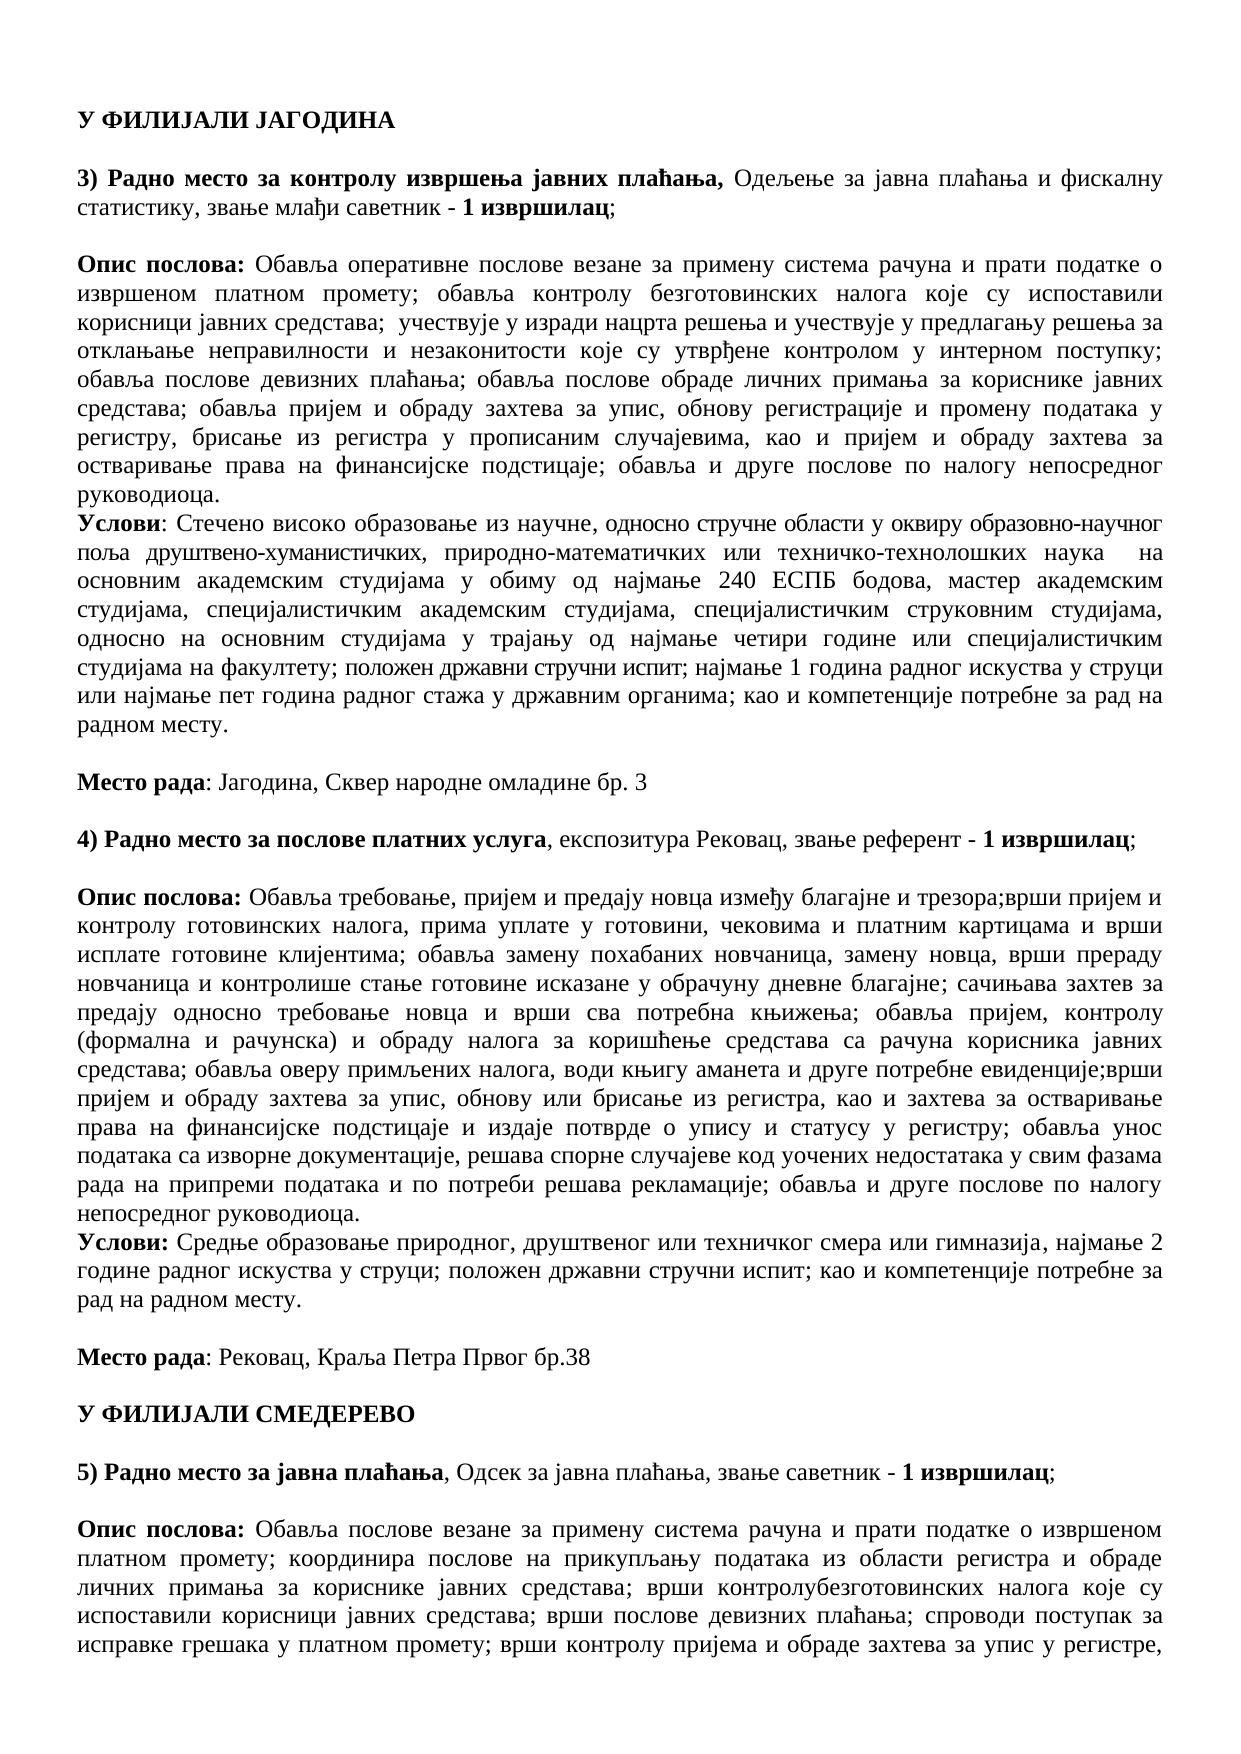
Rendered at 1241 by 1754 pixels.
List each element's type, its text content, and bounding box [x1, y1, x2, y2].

text Опис послова: Обавља оперативне послове везане за примену система рачуна и прати податке о извршеном платном промету; обавља контролу безготовинских налога које су испоставили корисници јавних средстава; учествује у изради нацрта решења и учествује у предлагању решења за отклањање неправилности и незаконитости које су утврђене контролом у интерном поступку; обавља послове девизних плаћања; обавља послове обраде личних примања за кориснике јавних средстава; обавља пријем и обраду захтева за упис, обнову регистрације и промену података у регистру, брисање из регистра у прописаним случајевима, као и пријем и обраду захтева за остваривање права на финансијске подстицаје; обавља и друге послове по налогу непосредног руководиоца. [77, 249, 1163, 508]
text 4) Радно место за послове платних услуга, експозитура Рековац, звање референт - 1 извршилaц; [77, 824, 1163, 853]
text 5) Радно место за јавна плаћања, Одсек за јавна плаћања, звање саветник - 1 извршилaц; [77, 1457, 1163, 1486]
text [77, 1514, 1163, 1658]
text 3) Радно место за контролу извршења јавних плаћања, Одељење за јавна плаћања и фискалну статистику, звање млађи саветник - 1 извршилaц; [77, 163, 1163, 221]
text У ФИЛИЈАЛИ СМЕДЕРЕВО [77, 1399, 1163, 1428]
text Место рада: Јагодина, Сквер народне омладине бр. 3 [77, 767, 1163, 796]
text У ФИЛИЈАЛИ ЈАГОДИНА [77, 106, 1163, 134]
text Услови: Стечено високо образовање из научне, односно стручне области у оквиру образовно-научног поља друштвено-хуманистичких, природно-математичких или техничко-технолошких наука на основним академским студијама у обиму од најмање 240 ЕСПБ бодова, мастер академским студијама, специјалистичким академским студијама, специјалистичким струковним студијама, односно на основним студијама у трајању од најмање четири године или специјалистичким студијама на факултету; положен државни стручни испит; најмање 1 година радног искуства у струци или најмање пет година радног стажа у државним органима; као и компетенције потребне за рад на радном месту. [77, 508, 1163, 738]
text Услови: Средње образовање природног, друштвеног или техничког смера или гимназија, најмање 2 године радног искуства у струци; положен државни стручни испит; као и компетенције потребне за рад на радном месту. [77, 1227, 1163, 1313]
text Место рада: Рековац, Краља Петра Првог бр.38 [77, 1342, 1163, 1371]
text Опис послова: Обавља требовање, пријем и предају новца између благајне и трезора;врши пријем и контролу готовинских налога, прима уплате у готовини, чековима и платним картицама и врши исплате готовине клијентима; обавља замену похабаних новчаница, замену новца, врши прераду новчаница и контролише стање готовине исказане у обрачуну дневне благајне; сачињава захтев за предају односно требовање новца и врши сва потребна књижења; обавља пријем, контролу (формална и рачунска) и обраду налога за коришћење средстава са рачуна корисника јавних средстава; обавља оверу примљених налога, води књигу аманета и друге потребне евиденције;врши пријем и обраду захтева за упис, обнову или брисање из регистра, као и захтева за остваривање права на финансијске подстицаје и издаје потврде о упису и статусу у регистру; обавља унос података са изворне документације, решава спорне случајеве код уочених недостатака у свим фазама рада на припреми података и по потреби решава рекламације; обавља и друге послове по налогу непосредног руководиоца. [77, 882, 1163, 1227]
